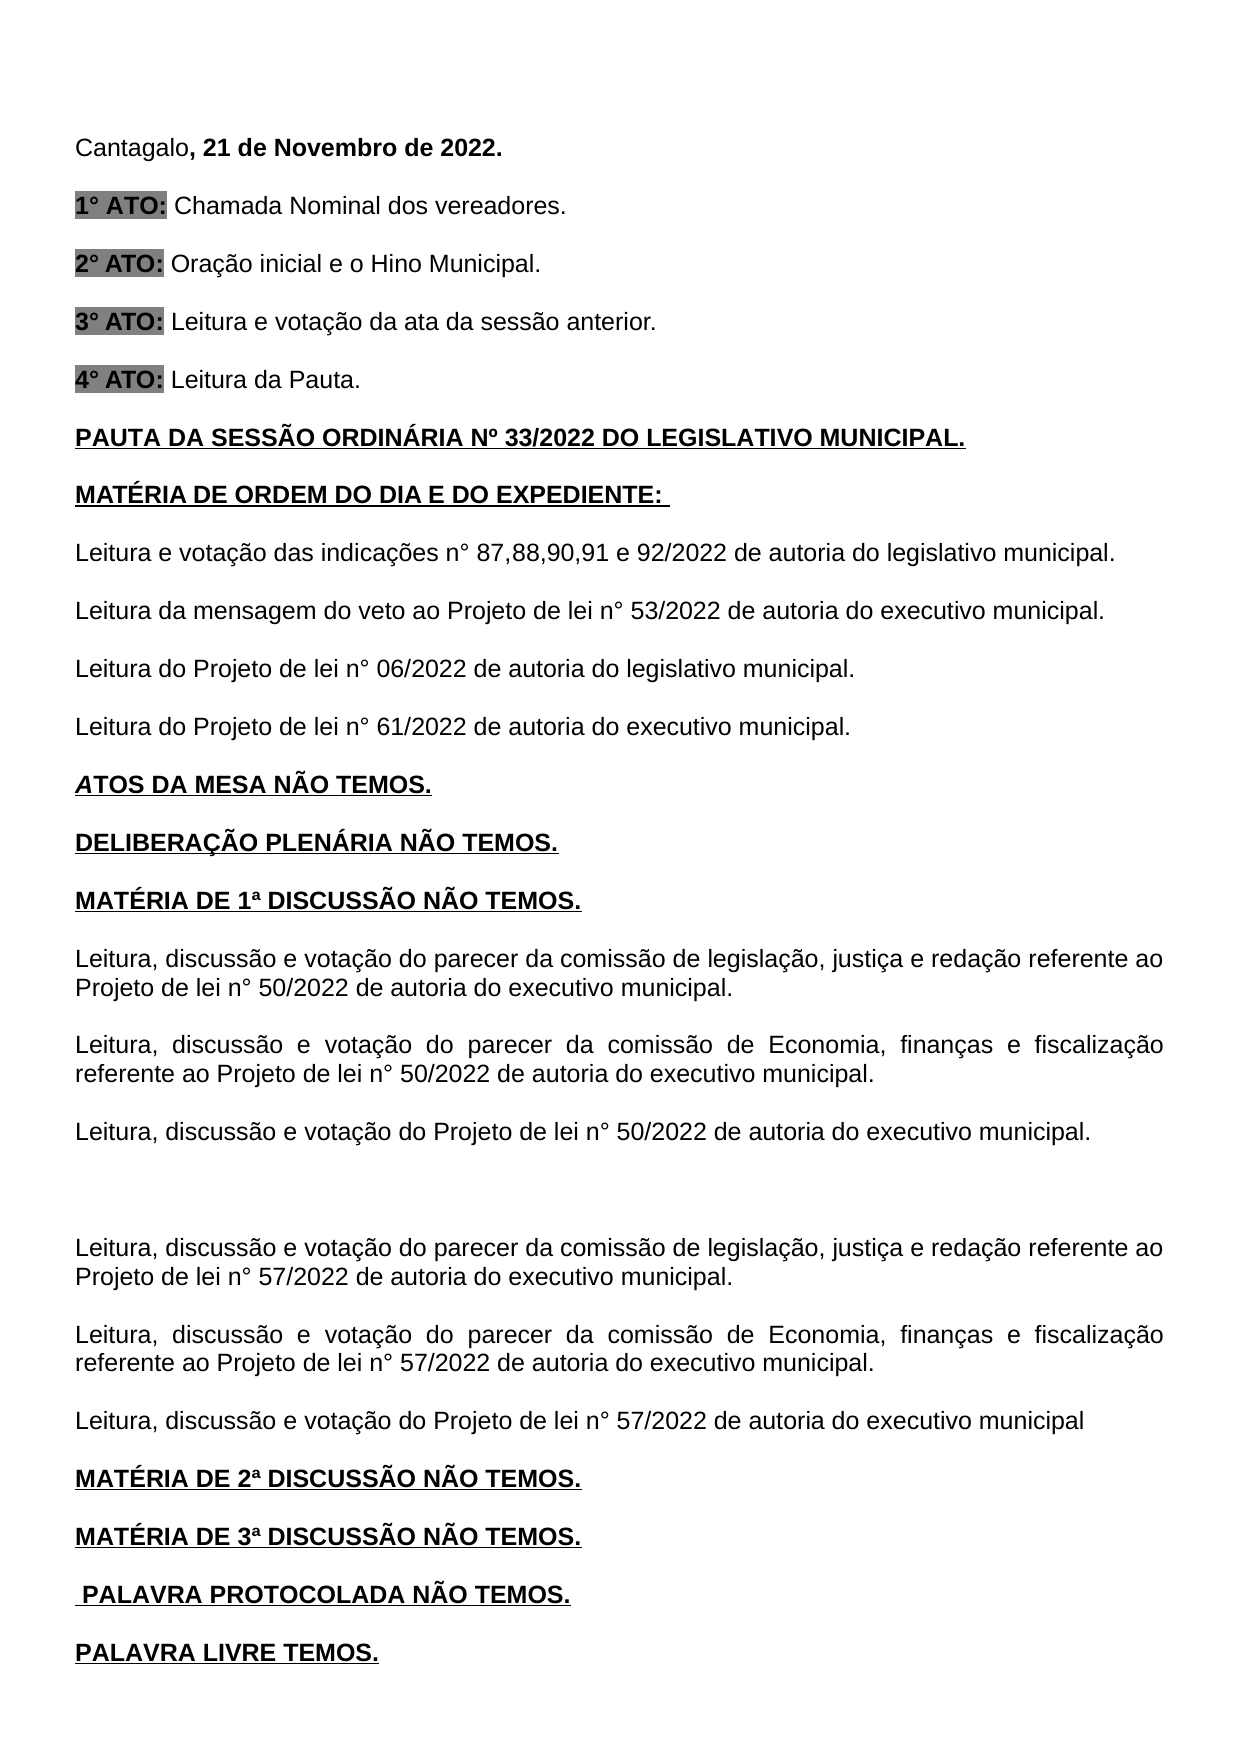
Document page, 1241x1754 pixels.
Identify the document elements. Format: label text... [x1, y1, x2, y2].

text 1° ATO: Chamada Nominal dos vereadores. [167, 191, 1165, 219]
subtitle MATÉRIA DE ORDEM DO DIA E DO EXPEDIENTE: [75, 480, 1165, 509]
subtitle PALAVRA PROTOCOLADA NÃO TEMOS. [75, 1580, 1165, 1609]
subtitle DELIBERAÇÃO PLENÁRIA NÃO TEMOS. [75, 828, 1165, 857]
subtitle Leitura, discussão e votação do parecer da comissão de legislação, justiça e redação referente ao Projeto de lei n° 50/2022 de autoria do executivo municipal. [75, 944, 1165, 1001]
subtitle MATÉRIA DE 3ª DISCUSSÃO NÃO TEMOS. [75, 1522, 1165, 1551]
subtitle 4° ATO: Leitura da Pauta. [75, 364, 1165, 393]
subtitle MATÉRIA DE 1ª DISCUSSÃO NÃO TEMOS. [75, 886, 1165, 914]
subtitle Leitura, discussão e votação do parecer da comissão de legislação, justiça e redação referente ao Projeto de lei n° 57/2022 de autoria do executivo municipal. [75, 1233, 1165, 1290]
subtitle Leitura do Projeto de lei n° 61/2022 de autoria do executivo municipal. [75, 712, 1165, 741]
text Cantagalo, 21 de Novembro de 2022. [75, 133, 1165, 162]
subtitle Leitura, discussão e votação do Projeto de lei n° 57/2022 de autoria do executivo municipal [75, 1406, 1165, 1435]
subtitle Leitura, discussão e votação do parecer da comissão de Economia, finanças e fiscalização referente ao Projeto de lei n° 57/2022 de autoria do executivo municipal. [75, 1319, 1165, 1377]
subtitle PAUTA DA SESSÃO ORDINÁRIA Nº 33/2022 DO LEGISLATIVO MUNICIPAL. [75, 422, 1165, 451]
subtitle 3° ATO: Leitura e votação da ata da sessão anterior. [164, 307, 1165, 335]
subtitle Leitura da mensagem do veto ao Projeto de lei n° 53/2022 de autoria do executivo municipal. [75, 596, 1165, 625]
subtitle MATÉRIA DE 2ª DISCUSSÃO NÃO TEMOS. [75, 1464, 1165, 1493]
subtitle ATOS DA MESA NÃO TEMOS. [75, 770, 1165, 799]
subtitle PALAVRA LIVRE TEMOS. [75, 1638, 1165, 1667]
subtitle Leitura, discussão e votação do parecer da comissão de Economia, finanças e fiscalização referente ao Projeto de lei n° 50/2022 de autoria do executivo municipal. [75, 1030, 1165, 1088]
subtitle Leitura e votação das indicações n° 87,88,90,91 e 92/2022 de autoria do legislativo municipal. [75, 538, 1165, 567]
subtitle 2° ATO: Oração inicial e o Hino Municipal. [164, 249, 1165, 277]
subtitle Leitura do Projeto de lei n° 06/2022 de autoria do legislativo municipal. [75, 654, 1165, 683]
subtitle Leitura, discussão e votação do Projeto de lei n° 50/2022 de autoria do executivo municipal. [75, 1117, 1165, 1146]
